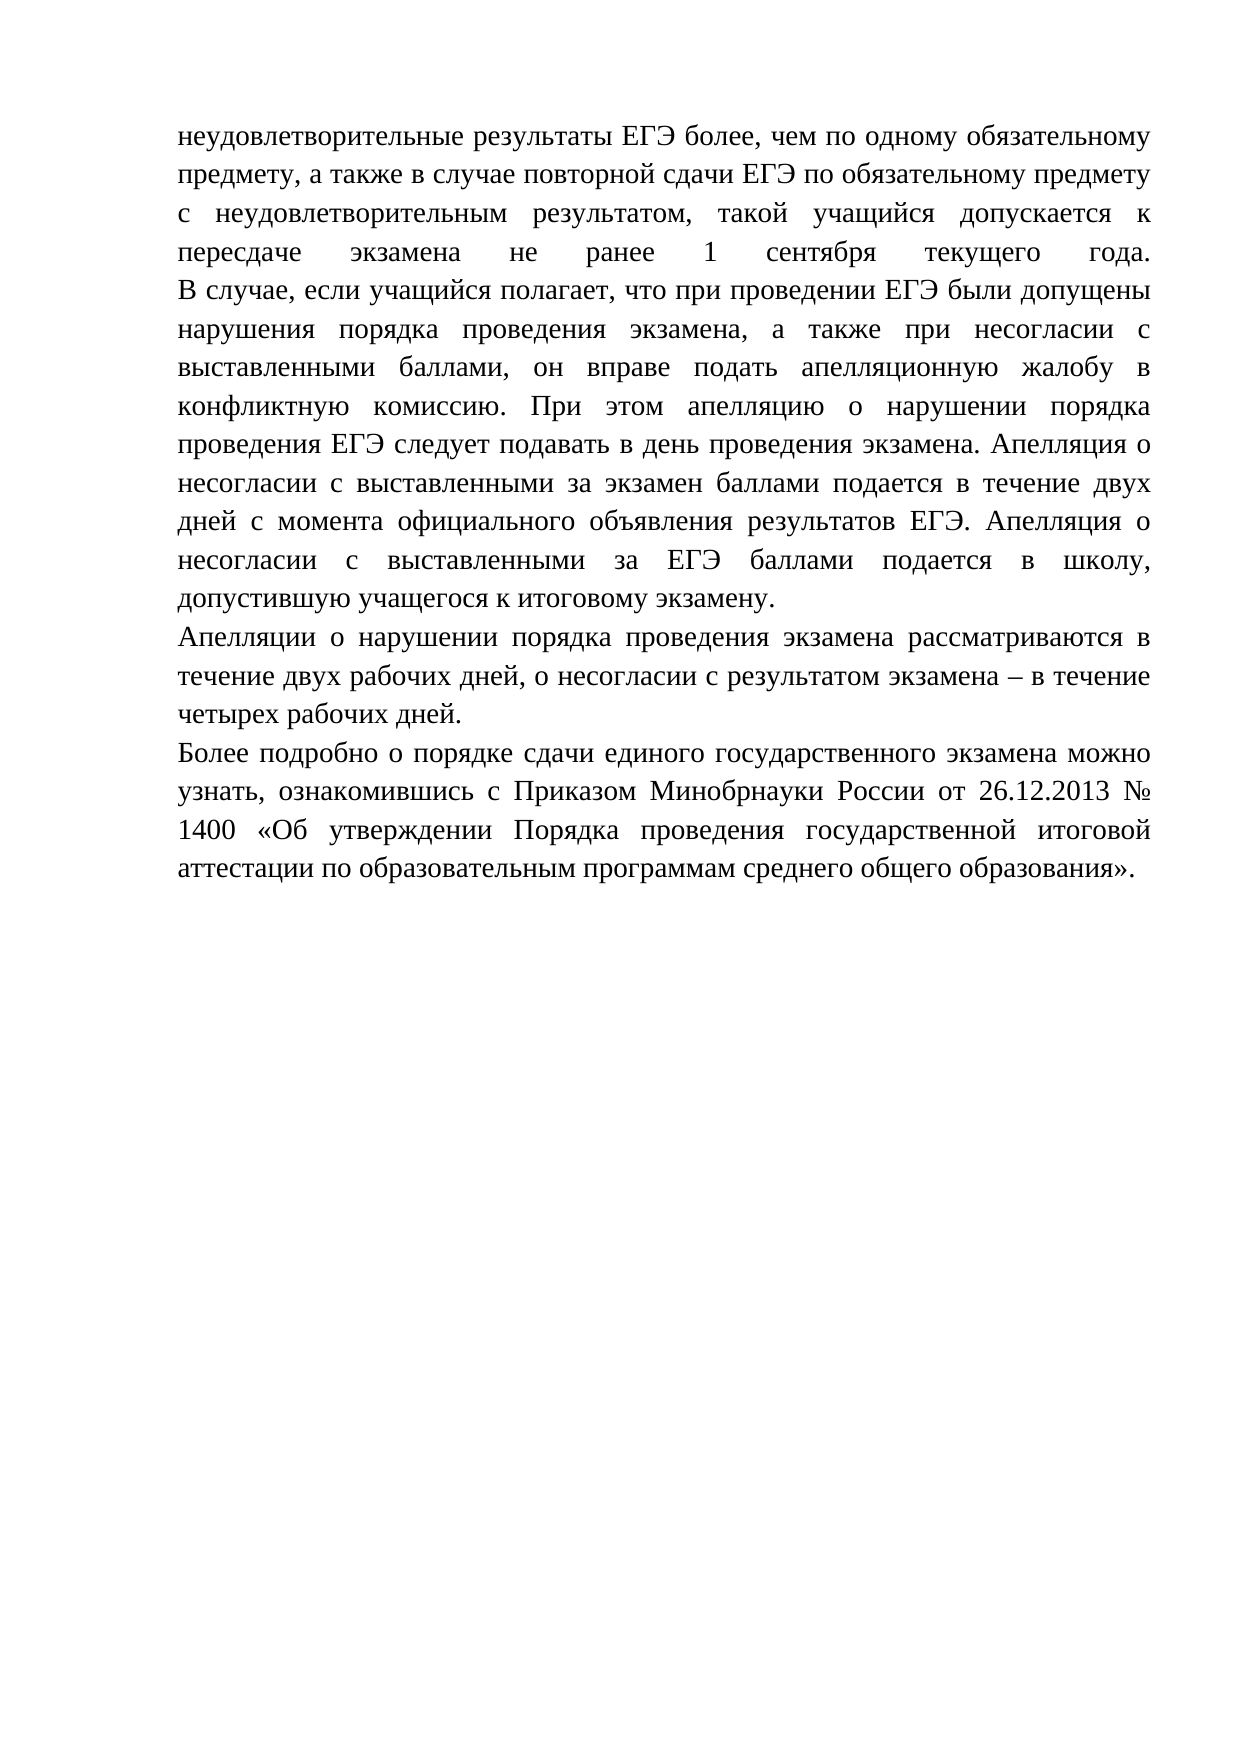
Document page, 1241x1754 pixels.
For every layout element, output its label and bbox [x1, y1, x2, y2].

text [177, 118, 1152, 884]
